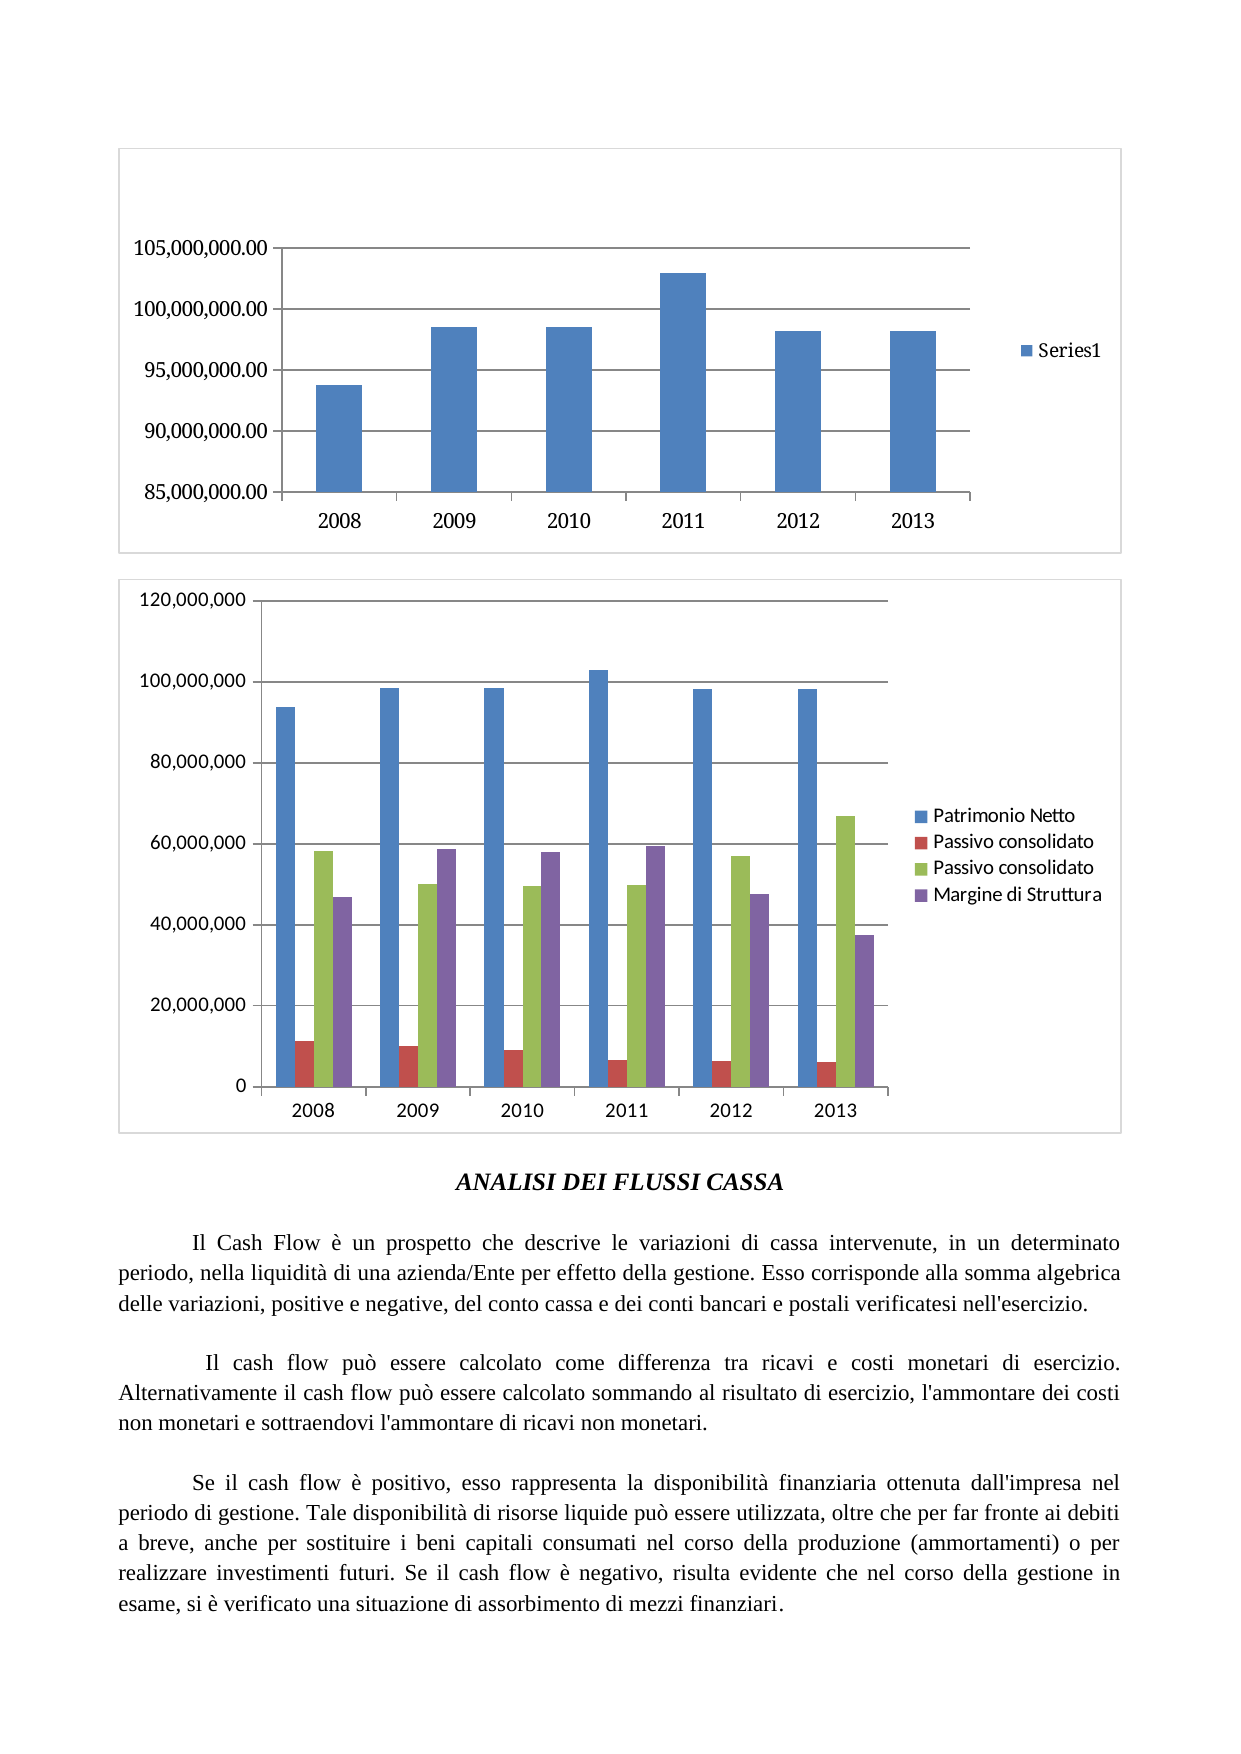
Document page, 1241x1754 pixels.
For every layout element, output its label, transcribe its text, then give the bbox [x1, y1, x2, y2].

text Il cash flow può essere calcolato come differenza tra ricavi e costi monetari di esercizio. Alternativamente il cash flow può essere calcolato sommando al risultato di esercizio, l'ammontare dei costi non monetari e sottraendovi l'ammontare di ricavi non monetari. [118, 1349, 1122, 1436]
text Il Cash Flow è un prospetto che descrive le variazioni di cassa intervenute, in un determinato periodo, nella liquidità di una azienda/Ente per effetto della gestione. Esso corrisponde alla somma algebrica delle variazioni, positive e negative, del conto cassa e dei conti bancari e postali verificatesi nell'esercizio. [118, 1229, 1122, 1316]
text Se il cash flow è positivo, esso rappresenta la disponibilità finanziaria ottenuta dall'impresa nel periodo di gestione. Tale disponibilità di risorse liquide può essere utilizzata, oltre che per far fronte ai debiti a breve, anche per sostituire i beni capitali consumati nel corso della produzione (ammortamenti) o per realizzare investimenti futuri. Se il cash flow è negativo, risulta evidente che nel corso della gestione in esame, si è verificato una situazione di assorbimento di mezzi finanziari. [118, 1469, 1122, 1616]
text ANALISI DEI FLUSSI CASSA [118, 1167, 1122, 1196]
